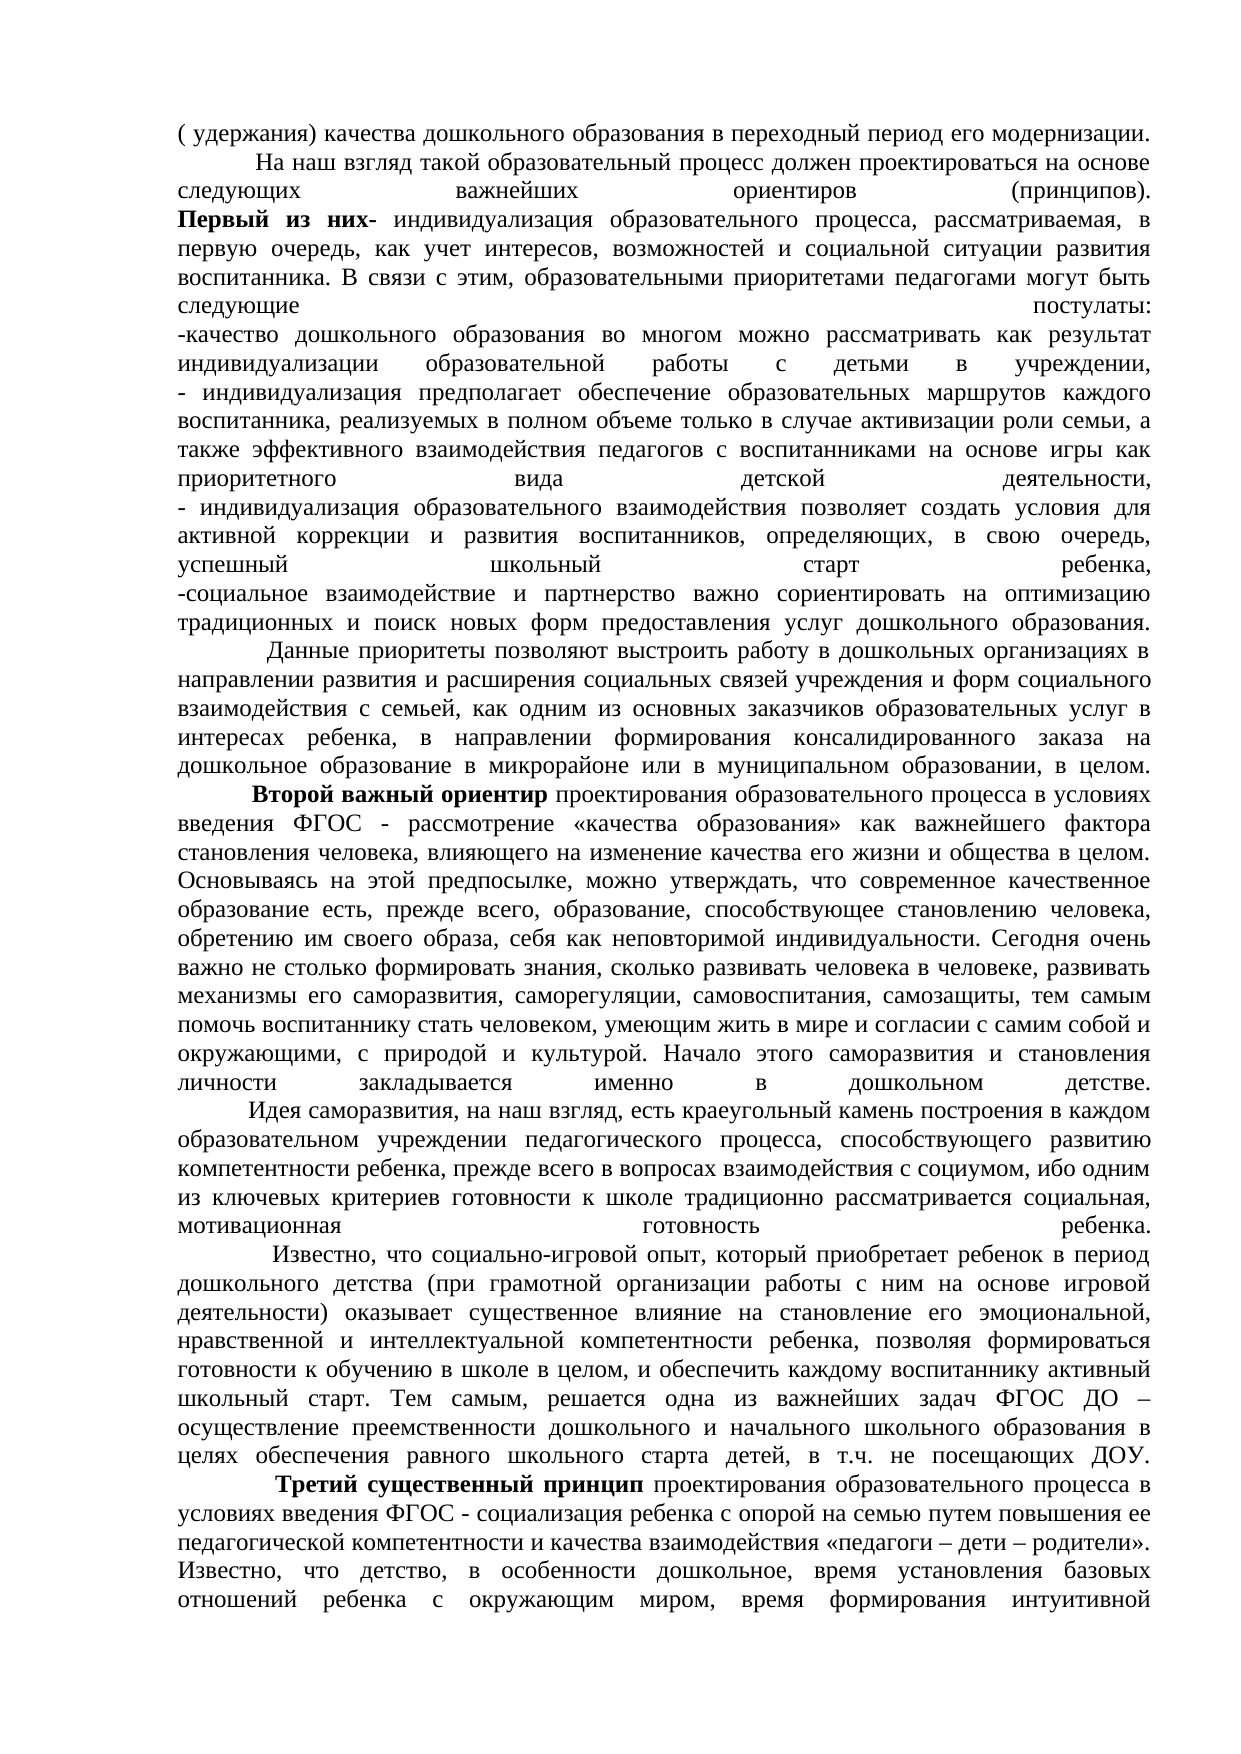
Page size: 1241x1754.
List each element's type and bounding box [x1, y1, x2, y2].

text [177, 118, 1152, 1613]
